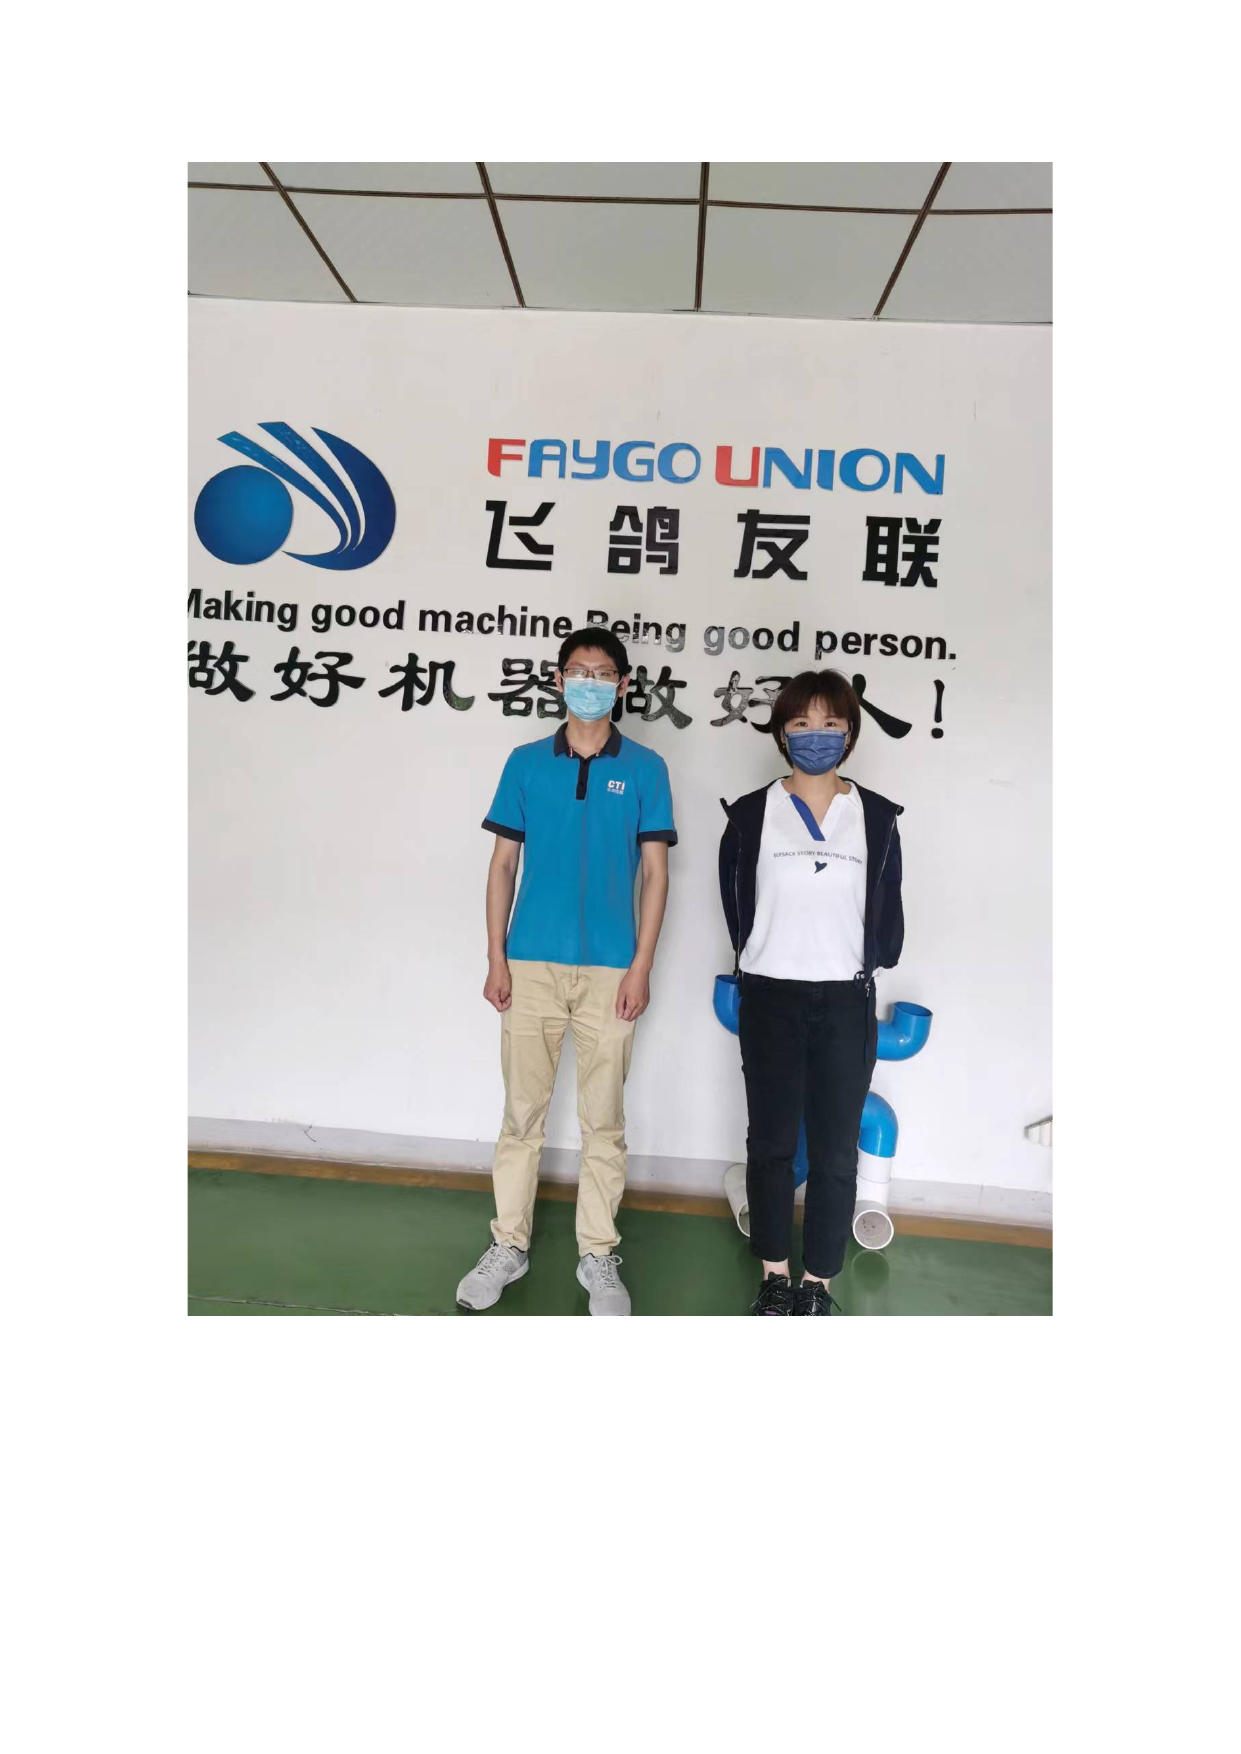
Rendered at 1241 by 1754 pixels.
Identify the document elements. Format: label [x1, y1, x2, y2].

picture [187, 162, 1053, 1316]
